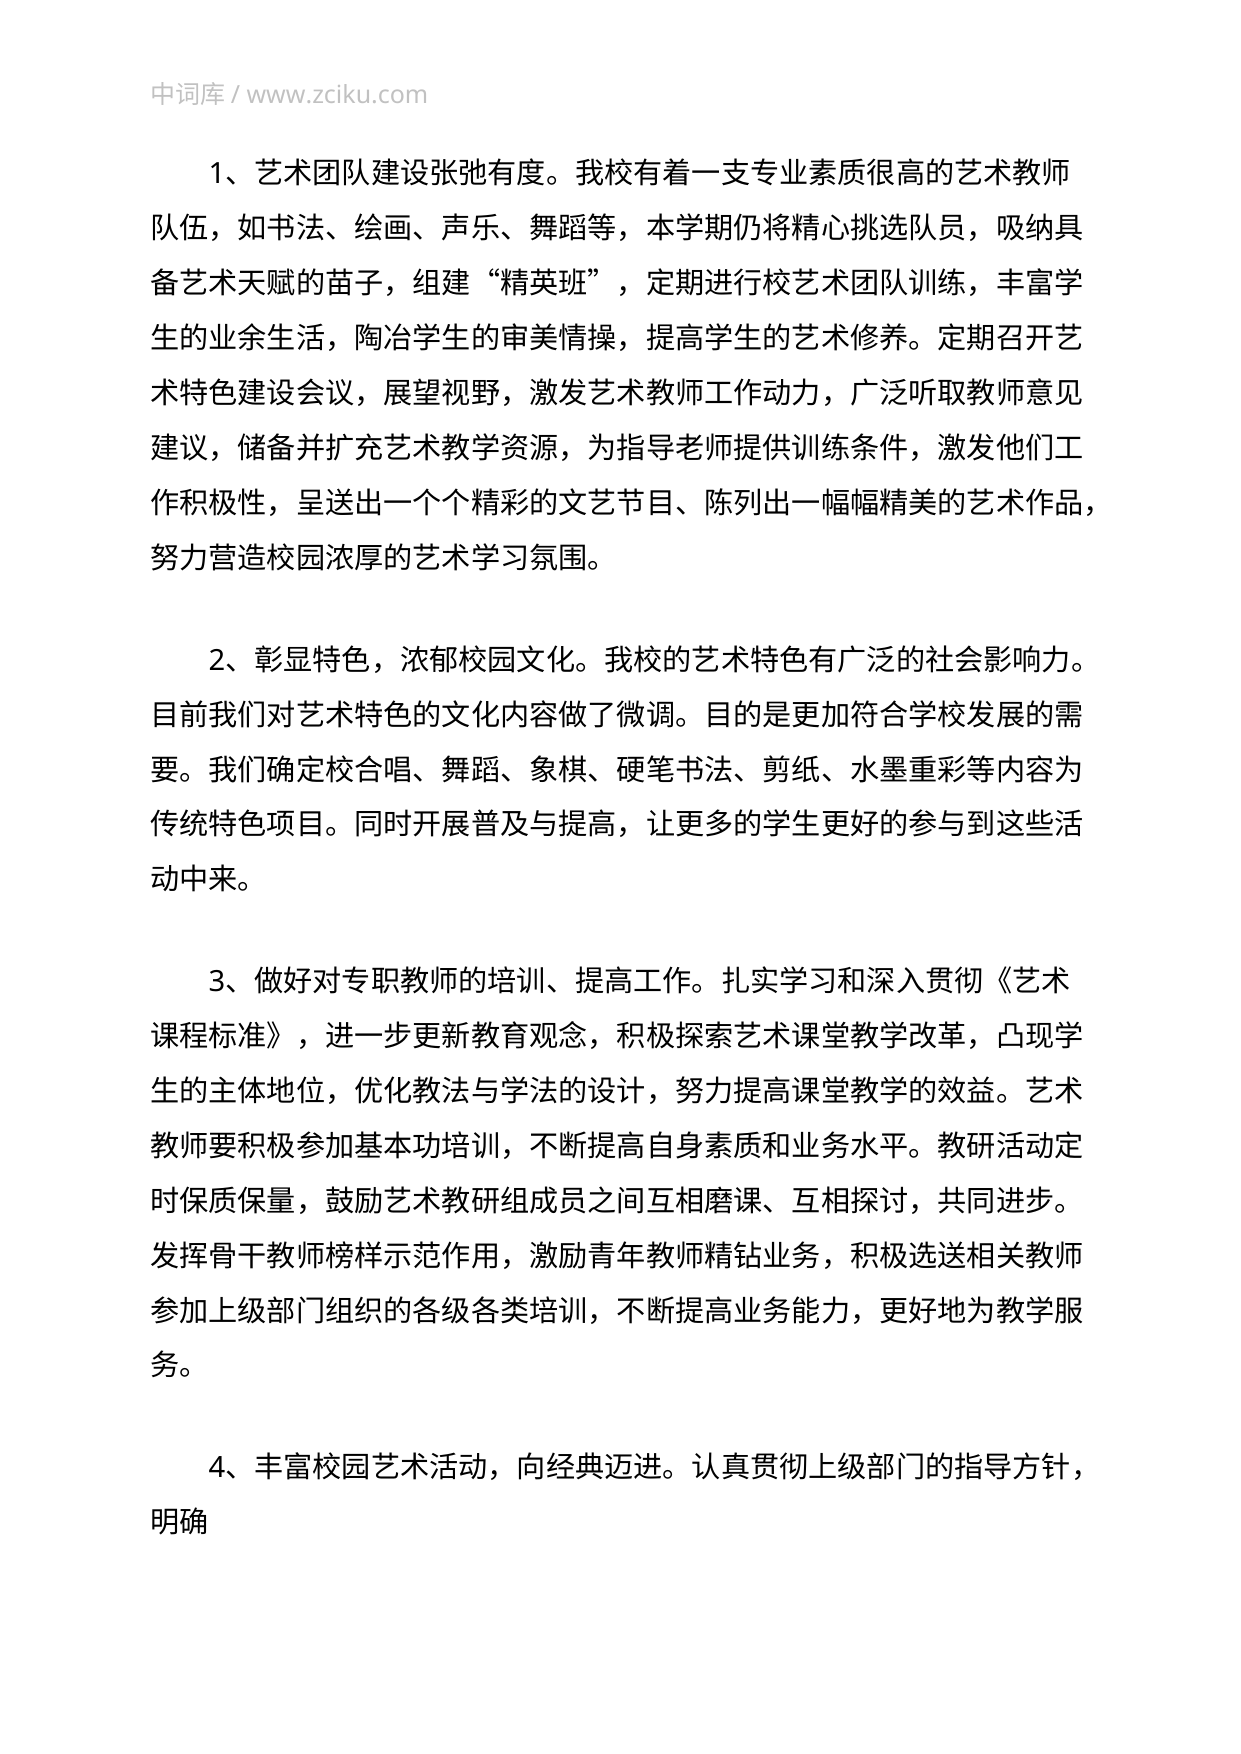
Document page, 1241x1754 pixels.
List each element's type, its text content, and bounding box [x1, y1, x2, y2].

text 3、做好对专职教师的培训、提高工作。扎实学习和深入贯彻《艺术课程标准》，进一步更新教育观念，积极探索艺术课堂教学改革，凸现学生的主体地位，优化教法与学法的设计，努力提高课堂教学的效益。艺术教师要积极参加基本功培训，不断提高自身素质和业务水平。教研活动定时保质保量，鼓励艺术教研组成员之间互相磨课、互相探讨，共同进步。发挥骨干教师榜样示范作用，激励青年教师精钻业务，积极选送相关教师参加上级部门组织的各级各类培训，不断提高业务能力，更好地为教学服务。 [150, 958, 1090, 1384]
text 1、艺术团队建设张弛有度。我校有着一支专业素质很高的艺术教师队伍，如书法、绘画、声乐、舞蹈等，本学期仍将精心挑选队员，吸纳具备艺术天赋的苗子，组建“精英班”，定期进行校艺术团队训练，丰富学生的业余生活，陶冶学生的审美情操，提高学生的艺术修养。定期召开艺术特色建设会议，展望视野，激发艺术教师工作动力，广泛听取教师意见建议，储备并扩充艺术教学资源，为指导老师提供训练条件，激发他们工作积极性，呈送出一个个精彩的文艺节目、陈列出一幅幅精美的艺术作品，努力营造校园浓厚的艺术学习氛围。 [150, 150, 1090, 577]
text 2、彰显特色，浓郁校园文化。我校的艺术特色有广泛的社会影响力。目前我们对艺术特色的文化内容做了微调。目的是更加符合学校发展的需要。我们确定校合唱、舞蹈、象棋、硬笔书法、剪纸、水墨重彩等内容为传统特色项目。同时开展普及与提高，让更多的学生更好的参与到这些活动中来。 [150, 636, 1090, 898]
text 4、丰富校园艺术活动，向经典迈进。认真贯彻上级部门的指导方针，明确 [150, 1444, 1090, 1541]
